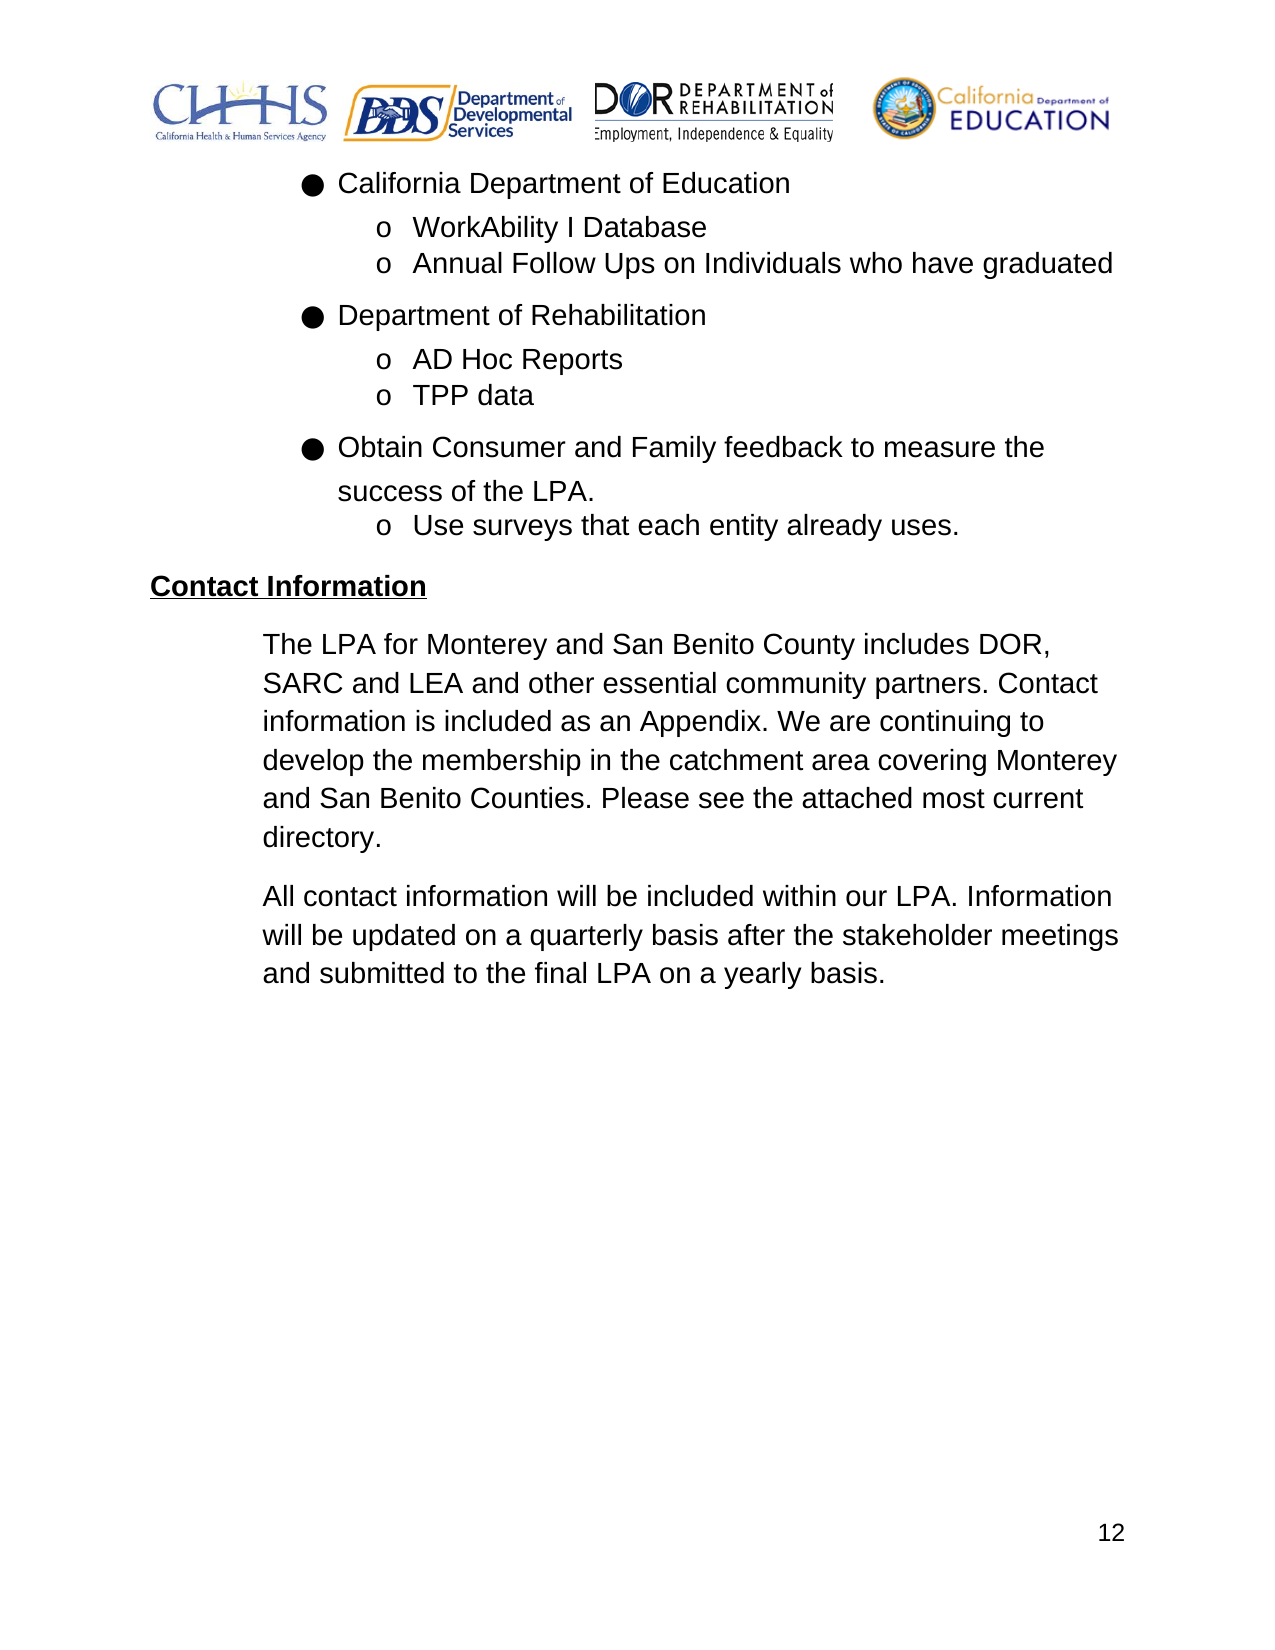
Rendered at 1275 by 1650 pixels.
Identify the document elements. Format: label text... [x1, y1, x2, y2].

picture [865, 74, 1126, 147]
list AD Hoc Reports [375, 342, 1125, 378]
list Use surveys that each entity already uses. [375, 507, 1125, 544]
subtitle Contact Information [150, 569, 1125, 602]
text The LPA for Monterey and San Benito County includes DOR, SARC and LEA and other essential community partners. Contact information is included as an Appendix. We are continuing to develop the membership in the catchment area covering Monterey and San Benito Counties. Please see the attached most current directory. [262, 627, 1125, 853]
list WorkAbility I Database [375, 210, 1125, 246]
list Obtain Consumer and Family feedback to measure the success of the LPA. [300, 414, 1125, 507]
list Department of Rehabilitation [300, 282, 1125, 342]
list Annual Follow Ups on Individuals who have graduated [375, 246, 1125, 282]
list California Department of Education [300, 150, 1125, 210]
picture [341, 82, 833, 142]
list TPP data [375, 378, 1125, 414]
picture [150, 80, 330, 142]
text All contact information will be included within our LPA. Information will be updated on a quarterly basis after the stakeholder meetings and submitted to the final LPA on a yearly basis. [262, 879, 1125, 990]
